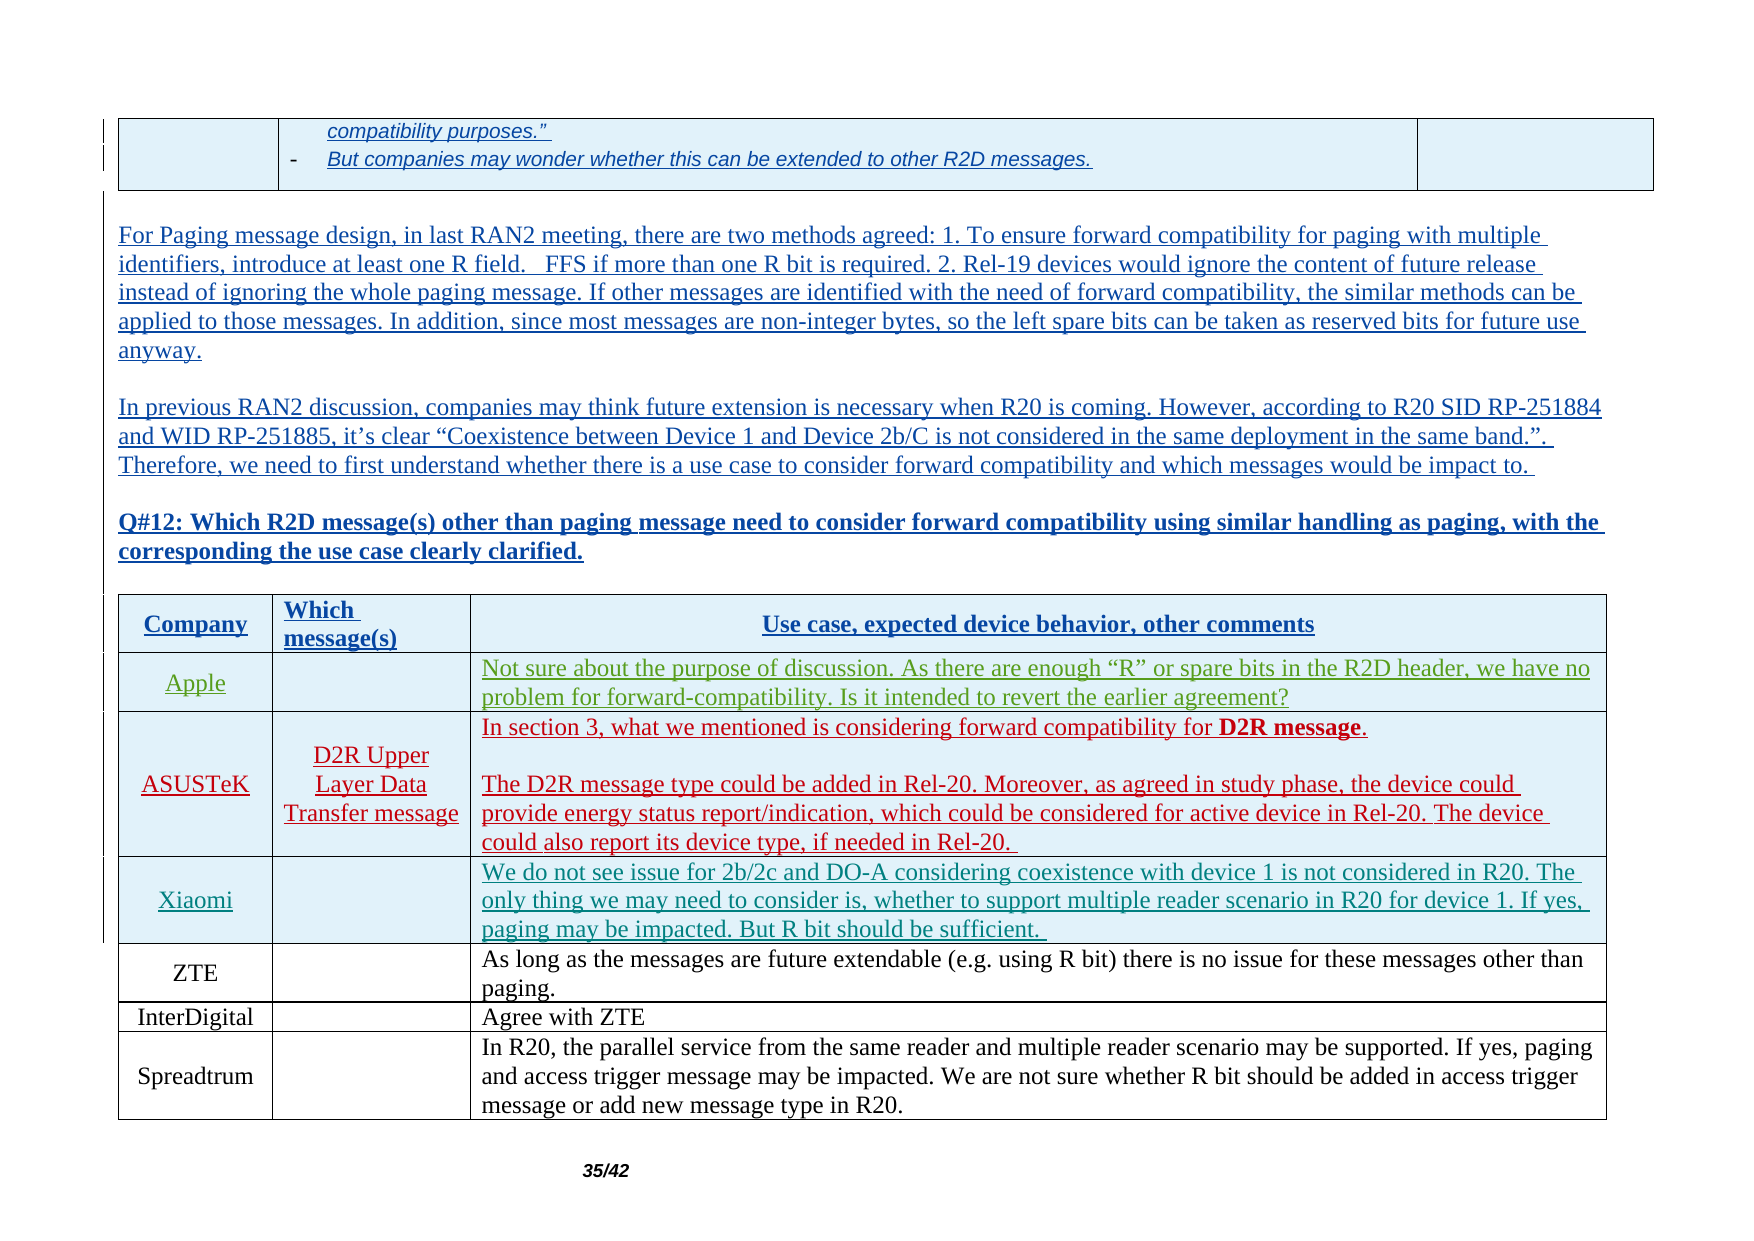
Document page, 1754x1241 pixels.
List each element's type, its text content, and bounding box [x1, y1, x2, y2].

table_cell [273, 1003, 470, 1031]
table_cell Agree with ZTE [471, 1003, 1606, 1031]
table_cell In R20, the parallel service from the same reader and multiple reader scenario may be supported. If yes, paging and access trigger message may be impacted. We are not sure whether R bit should be added in access trigger message or add new message type in R20. [471, 1032, 1606, 1118]
table_cell [273, 1032, 470, 1118]
table_cell Spreadtrum [119, 1032, 272, 1118]
table_cell InterDigital [119, 1003, 272, 1031]
table_cell As long as the messages are future extendable (e.g. using R bit) there is no issue for these messages other than paging. [471, 944, 1606, 1001]
table_cell [273, 944, 470, 1001]
table_cell ZTE [119, 944, 272, 1001]
